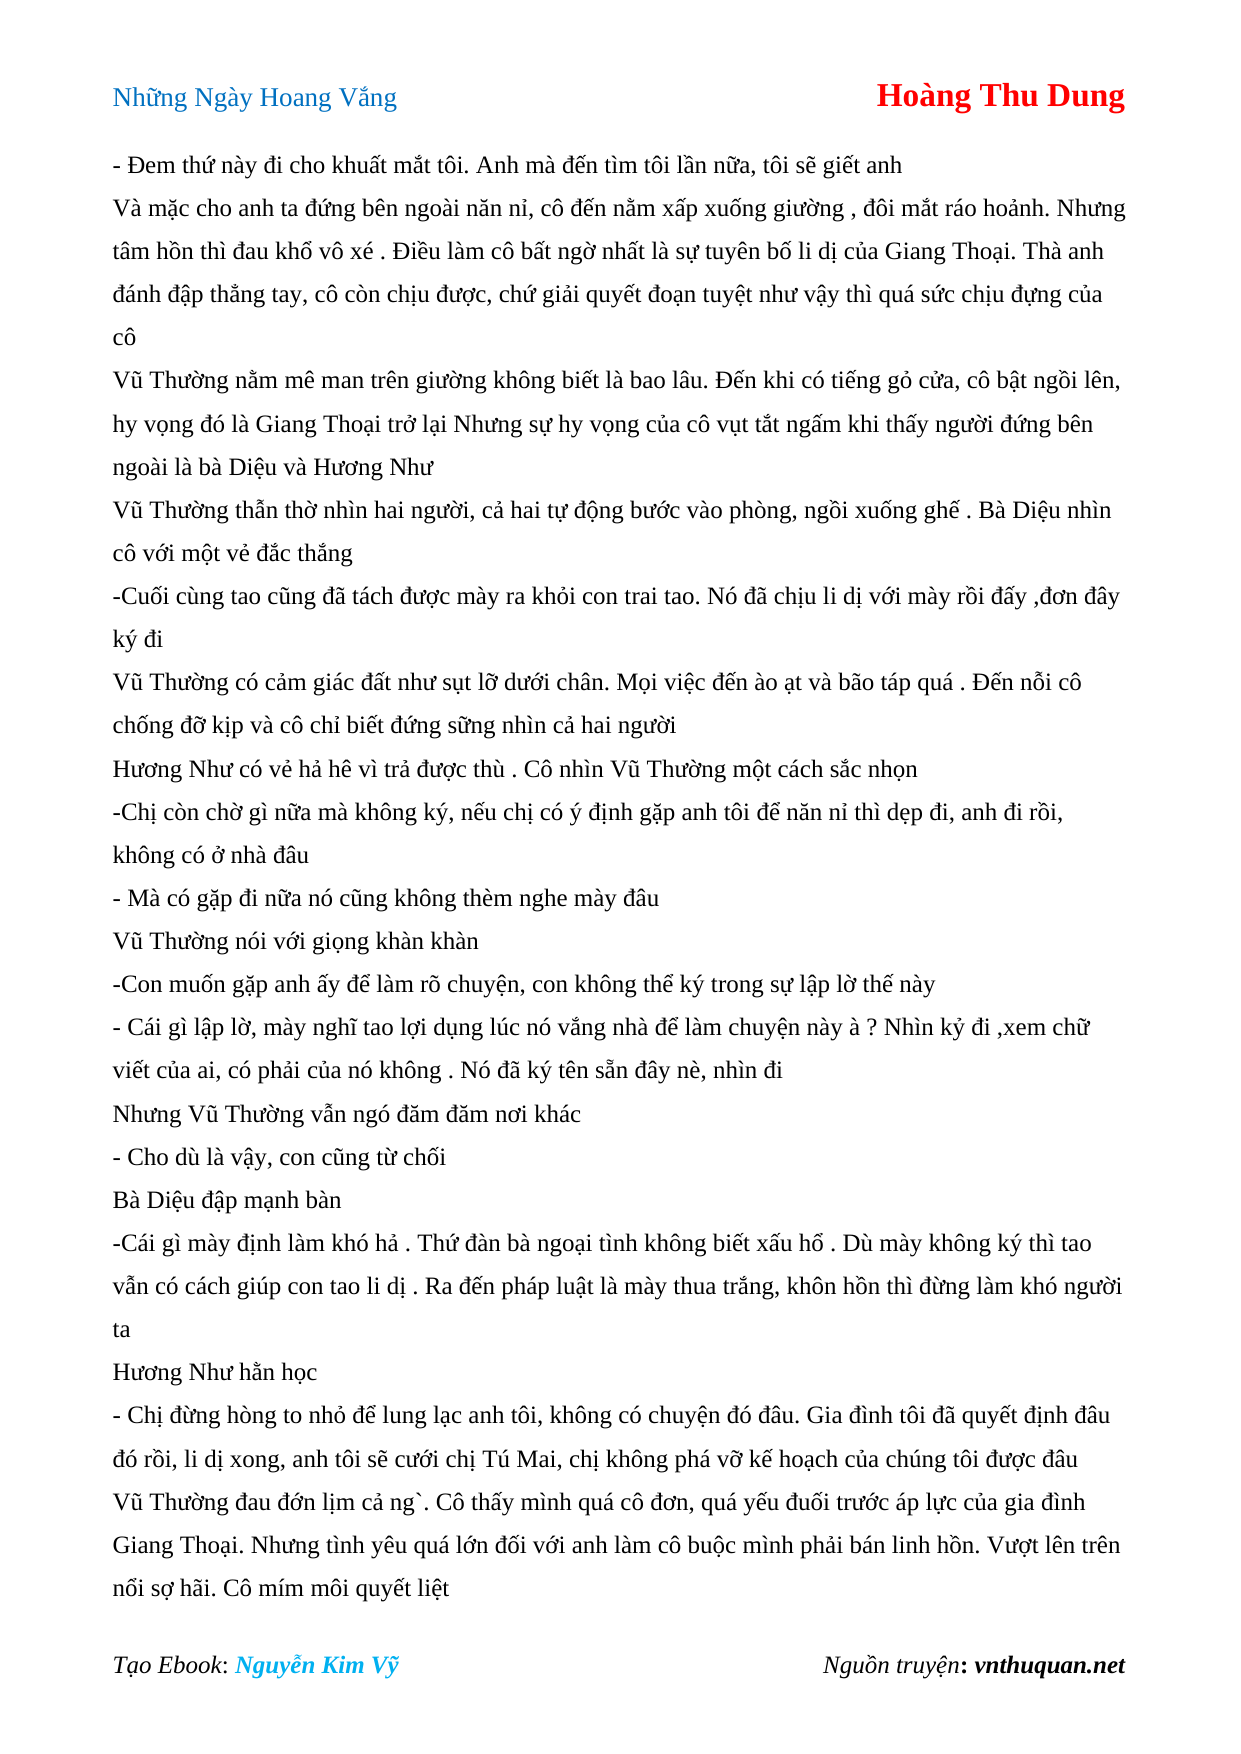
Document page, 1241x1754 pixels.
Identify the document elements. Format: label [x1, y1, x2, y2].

text [112, 150, 1128, 1602]
